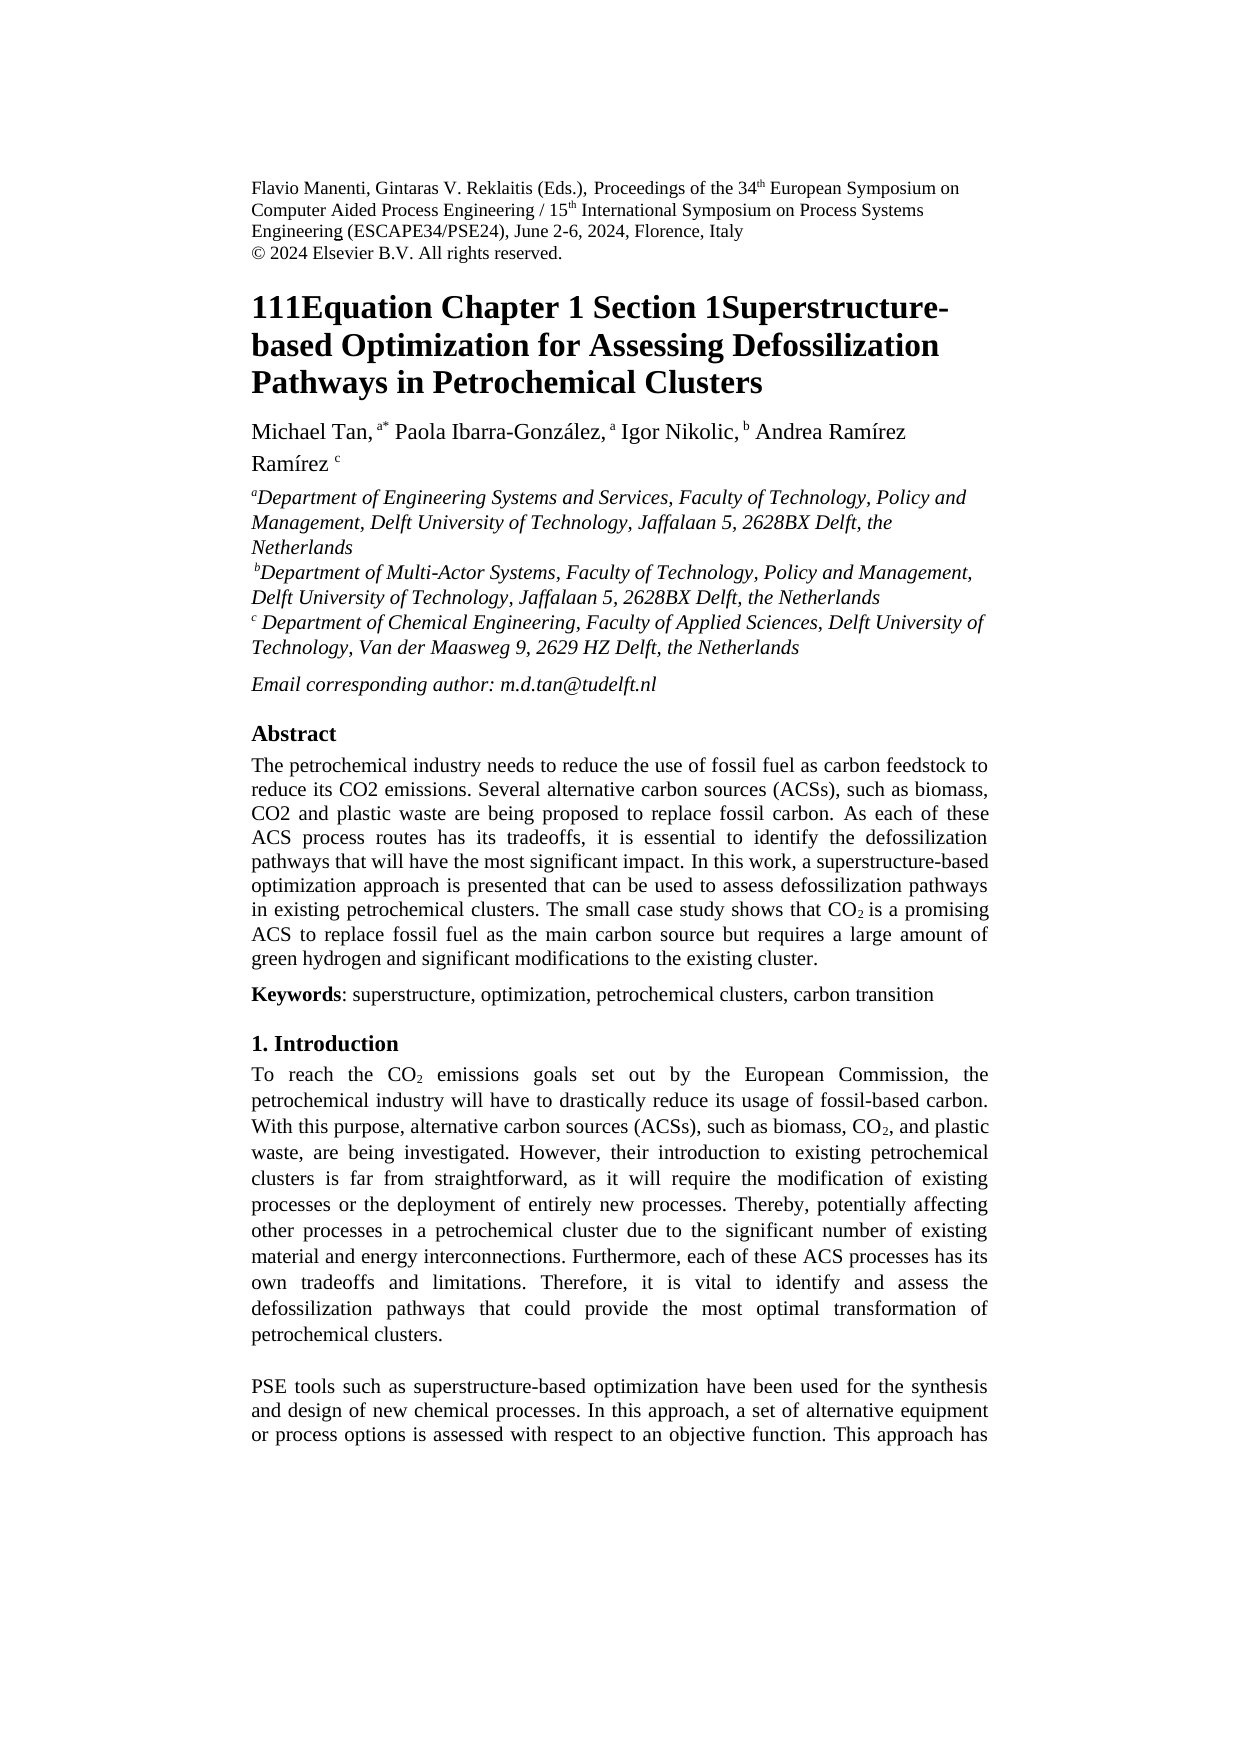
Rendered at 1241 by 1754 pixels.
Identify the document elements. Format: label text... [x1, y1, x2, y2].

text The petrochemical industry needs to reduce the use of fossil fuel as carbon feedstock to reduce its CO2 emissions. Several alternative carbon sources (ACSs), such as biomass, CO2 and plastic waste are being proposed to replace fossil carbon. As each of these ACS process routes has its tradeoffs, it is essential to identify the defossilization pathways that will have the most significant impact. In this work, a superstructure-based optimization approach is presented that can be used to assess defossilization pathways in existing petrochemical clusters. The small case study shows that CO2 is a promising ACS to replace fossil fuel as the main carbon source but requires a large amount of green hydrogen and significant modifications to the existing cluster. [251, 753, 989, 969]
text Introduction [251, 1031, 989, 1056]
text Email corresponding author: m.d.tan@tudelft.nl [251, 672, 989, 697]
title Superstructure-based Optimization for Assessing Defossilization Pathways in Petrochemical Clusters [251, 288, 989, 401]
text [251, 1374, 989, 1446]
text c Department of Chemical Engineering, Faculty of Applied Sciences, Delft University of Technology, Van der Maasweg 9, 2629 HZ Delft, the Netherlands [251, 609, 989, 659]
text Abstract [251, 722, 989, 747]
text Keywords: superstructure, optimization, petrochemical clusters, carbon transition [251, 982, 989, 1006]
text bDepartment of Multi-Actor Systems, Faculty of Technology, Policy and Management, Delft University of Technology, Jaffalaan 5, 2628BX Delft, the Netherlands [251, 559, 989, 609]
text To reach the CO2 emissions goals set out by the European Commission, the petrochemical industry will have to drastically reduce its usage of fossil-based carbon. With this purpose, alternative carbon sources (ACSs), such as biomass, CO2, and plastic waste, are being investigated. However, their introduction to existing petrochemical clusters is far from straightforward, as it will require the modification of existing processes or the deployment of entirely new processes. Thereby, potentially affecting other processes in a petrochemical cluster due to the significant number of existing material and energy interconnections. Furthermore, each of these ACS processes has its own tradeoffs and limitations. Therefore, it is vital to identify and assess the defossilization pathways that could provide the most optimal transformation of petrochemical clusters. [251, 1062, 989, 1346]
text Michael Tan, a* Paola Ibarra-González, a Igor Nikolic, b Andrea Ramírez Ramírez c [251, 413, 989, 478]
text aDepartment of Engineering Systems and Services, Faculty of Technology, Policy and Management, Delft University of Technology, Jaffalaan 5, 2628BX Delft, the Netherlands [251, 484, 989, 559]
